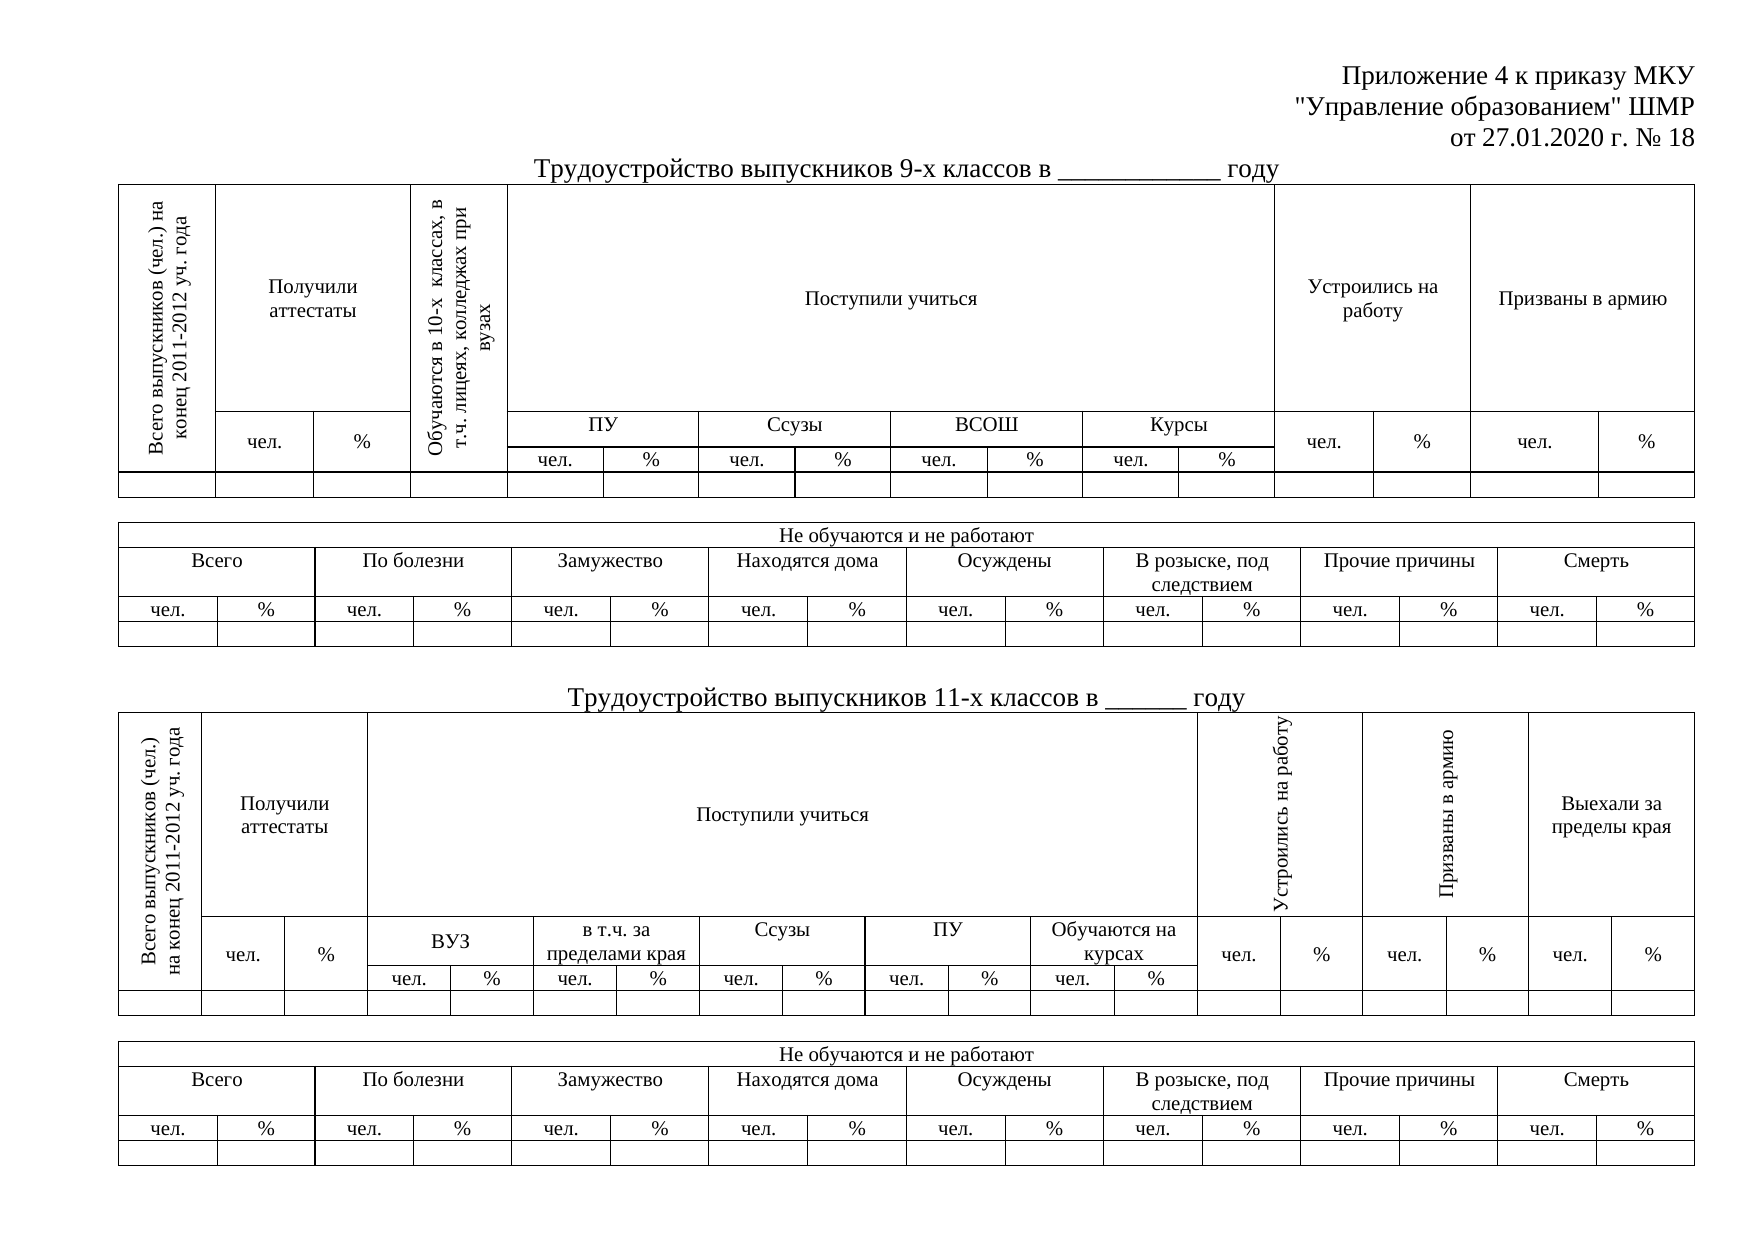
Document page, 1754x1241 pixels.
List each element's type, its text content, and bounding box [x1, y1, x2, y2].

table_cell ПУ [866, 917, 1030, 965]
table_cell % [1400, 1116, 1497, 1140]
table_cell В розыске, под следствием [1104, 548, 1300, 596]
table_cell [611, 1141, 708, 1165]
table_cell [709, 1141, 807, 1165]
table_cell Осуждены [907, 1067, 1103, 1115]
table_cell [119, 1141, 217, 1165]
table_cell % [285, 917, 367, 990]
table_cell % [611, 597, 708, 621]
table_cell чел. [866, 966, 948, 990]
table_cell Ссузы [700, 917, 864, 965]
table_cell чел. [1198, 917, 1280, 990]
table_header Всего выпускников (чел.) на конец 2011-2012 уч. года [119, 713, 201, 990]
text Приложение 4 к приказу МКУ [118, 59, 1695, 90]
table_cell ВУЗ [368, 917, 533, 965]
table_cell чел. [1275, 412, 1373, 471]
table_header Устроились на работу [1275, 185, 1470, 411]
text Трудоустройство выпускников 11-х классов в ______ году [118, 681, 1695, 712]
table_cell [1301, 1141, 1399, 1165]
table_cell [808, 622, 906, 646]
table_cell [316, 622, 413, 646]
table_cell [1104, 1141, 1202, 1165]
table_cell [414, 1141, 511, 1165]
table_cell % [808, 597, 906, 621]
table_cell чел. [508, 448, 603, 471]
table_header Не обучаются и не работают [119, 523, 1694, 547]
table_cell % [1612, 917, 1694, 990]
table_cell % [808, 1116, 906, 1140]
table_cell % [414, 1116, 511, 1140]
table_cell [1400, 622, 1497, 646]
table_cell [1597, 1141, 1694, 1165]
table_cell [218, 1141, 314, 1165]
table_cell Прочие причины [1301, 548, 1497, 596]
table_cell Прочие причины [1301, 1067, 1497, 1115]
table_cell Курсы [1083, 412, 1274, 446]
table_cell [1031, 991, 1114, 1015]
table_cell По болезни [316, 1067, 511, 1115]
table_cell % [1281, 917, 1362, 990]
table_cell чел. [907, 597, 1005, 621]
table_cell [411, 473, 507, 497]
table_cell [1599, 473, 1694, 497]
table_cell чел. [1498, 597, 1596, 621]
table_cell [368, 991, 450, 1015]
table_header Не обучаются и не работают [119, 1042, 1694, 1066]
table_cell чел. [512, 1116, 610, 1140]
table_cell % [988, 448, 1082, 471]
table_cell [1083, 473, 1178, 497]
table_header Устроились на работу [1198, 713, 1362, 916]
table_cell [451, 991, 533, 1015]
table_cell [202, 991, 284, 1015]
table_cell [1400, 1141, 1497, 1165]
table_cell чел. [700, 966, 782, 990]
table_cell [611, 622, 708, 646]
table_cell [1447, 991, 1528, 1015]
table_cell [1471, 473, 1598, 497]
table_header Поступили учиться [368, 713, 1197, 916]
table_cell [1179, 473, 1274, 497]
table_header Призваны в армию [1471, 185, 1694, 411]
table_cell чел. [1104, 1116, 1202, 1140]
table_cell чел. [1529, 917, 1611, 990]
table_cell [699, 473, 794, 497]
table_cell % [1006, 597, 1103, 621]
table_header Призваны в армию [1363, 713, 1528, 916]
table_cell [891, 473, 987, 497]
table_cell [1115, 991, 1197, 1015]
table_cell [1104, 622, 1202, 646]
table_cell [1498, 1141, 1596, 1165]
text Трудоустройство выпускников 9-х классов в ____________ году [118, 152, 1695, 184]
table_cell [508, 473, 603, 497]
table_cell % [1006, 1116, 1103, 1140]
table_cell Смерть [1498, 1067, 1694, 1115]
table_cell [216, 473, 313, 497]
table_cell % [218, 1116, 314, 1140]
table_cell [1597, 622, 1694, 646]
table_cell [617, 991, 699, 1015]
table_cell В розыске, под следствием [1104, 1067, 1300, 1115]
table_cell [1198, 991, 1280, 1015]
table_cell [218, 622, 314, 646]
table_cell [988, 473, 1082, 497]
table_cell чел. [316, 597, 413, 621]
table_header Выехали за пределы края [1529, 713, 1694, 916]
table_cell чел. [119, 597, 217, 621]
table_cell % [1400, 597, 1497, 621]
table_header Обучаются в 10-х классах, в т.ч. лицеях, колледжах при вузах [411, 185, 507, 471]
table_cell чел. [1363, 917, 1446, 990]
table_cell чел. [1498, 1116, 1596, 1140]
table_cell [512, 622, 610, 646]
table_cell чел. [1301, 597, 1399, 621]
table_cell % [1599, 412, 1694, 471]
table_header Получили аттестаты [202, 713, 367, 916]
table_cell % [949, 966, 1030, 990]
table_cell ВСОШ [891, 412, 1082, 446]
table_cell [119, 991, 201, 1015]
table_cell % [1597, 597, 1694, 621]
table_cell чел. [1031, 966, 1114, 990]
table_cell чел. [1301, 1116, 1399, 1140]
table_cell [314, 473, 410, 497]
table_cell чел. [534, 966, 616, 990]
table_cell [866, 991, 948, 1015]
text "Управление образованием" ШМР [118, 90, 1695, 121]
table_cell [1374, 473, 1470, 497]
table_cell [1612, 991, 1694, 1015]
table_cell [1301, 622, 1399, 646]
table_cell Замужество [512, 1067, 708, 1115]
table_cell % [1203, 1116, 1300, 1140]
table_cell [316, 1141, 413, 1165]
table_cell чел. [709, 597, 807, 621]
table_cell Ссузы [699, 412, 890, 446]
table_cell % [1447, 917, 1528, 990]
table_cell [1275, 473, 1373, 497]
table_cell % [1374, 412, 1470, 471]
table_cell [1006, 622, 1103, 646]
table_cell чел. [1104, 597, 1202, 621]
table_cell % [1597, 1116, 1694, 1140]
table_cell Обучаются на курсах [1031, 917, 1197, 965]
table_header Получили аттестаты [216, 185, 410, 411]
table_cell [907, 1141, 1005, 1165]
table_cell [534, 991, 616, 1015]
table_cell [1529, 991, 1611, 1015]
table_header Всего выпускников (чел.) на конец 2011-2012 уч. года [119, 185, 215, 471]
table_cell % [314, 412, 410, 471]
table_cell Смерть [1498, 548, 1694, 596]
table_cell [119, 473, 215, 497]
text от 27.01.2020 г. № 18 [118, 121, 1695, 152]
table_cell % [1203, 597, 1300, 621]
table_cell чел. [512, 597, 610, 621]
table_cell чел. [1083, 448, 1178, 471]
table_cell [796, 473, 890, 497]
table_cell [1281, 991, 1362, 1015]
table_cell чел. [907, 1116, 1005, 1140]
table_cell [709, 622, 807, 646]
table_cell [949, 991, 1030, 1015]
table_cell Находятся дома [709, 548, 906, 596]
table_cell [512, 1141, 610, 1165]
table_cell [604, 473, 698, 497]
table_cell Осуждены [907, 548, 1103, 596]
table_header Поступили учиться [508, 185, 1274, 411]
table_cell ПУ [508, 412, 698, 446]
table_cell [808, 1141, 906, 1165]
table_cell [1203, 1141, 1300, 1165]
table_cell Всего [119, 548, 314, 596]
table_cell По болезни [316, 548, 511, 596]
table_cell чел. [216, 412, 313, 471]
table_cell % [451, 966, 533, 990]
table_cell [285, 991, 367, 1015]
table_cell % [611, 1116, 708, 1140]
table_cell Находятся дома [709, 1067, 906, 1115]
table_cell % [414, 597, 511, 621]
table_cell чел. [699, 448, 794, 471]
table_cell [1006, 1141, 1103, 1165]
table_cell % [1179, 448, 1274, 471]
table_cell [119, 622, 217, 646]
table_cell чел. [891, 448, 987, 471]
table_cell [1203, 622, 1300, 646]
table_cell Всего [119, 1067, 314, 1115]
table_cell чел. [1471, 412, 1598, 471]
table_cell % [604, 448, 698, 471]
table_cell чел. [368, 966, 450, 990]
table_cell чел. [709, 1116, 807, 1140]
table_cell [907, 622, 1005, 646]
table_cell Замужество [512, 548, 708, 596]
table_cell чел. [202, 917, 284, 990]
table_cell [1363, 991, 1446, 1015]
table_cell % [796, 448, 890, 471]
table_cell [414, 622, 511, 646]
table_cell чел. [119, 1116, 217, 1140]
table_cell чел. [316, 1116, 413, 1140]
table_cell % [1115, 966, 1197, 990]
table_cell % [783, 966, 864, 990]
table_cell [1498, 622, 1596, 646]
table_cell [783, 991, 864, 1015]
table_cell в т.ч. за пределами края [534, 917, 699, 965]
table_cell % [617, 966, 699, 990]
table_cell % [218, 597, 314, 621]
table_cell [700, 991, 782, 1015]
